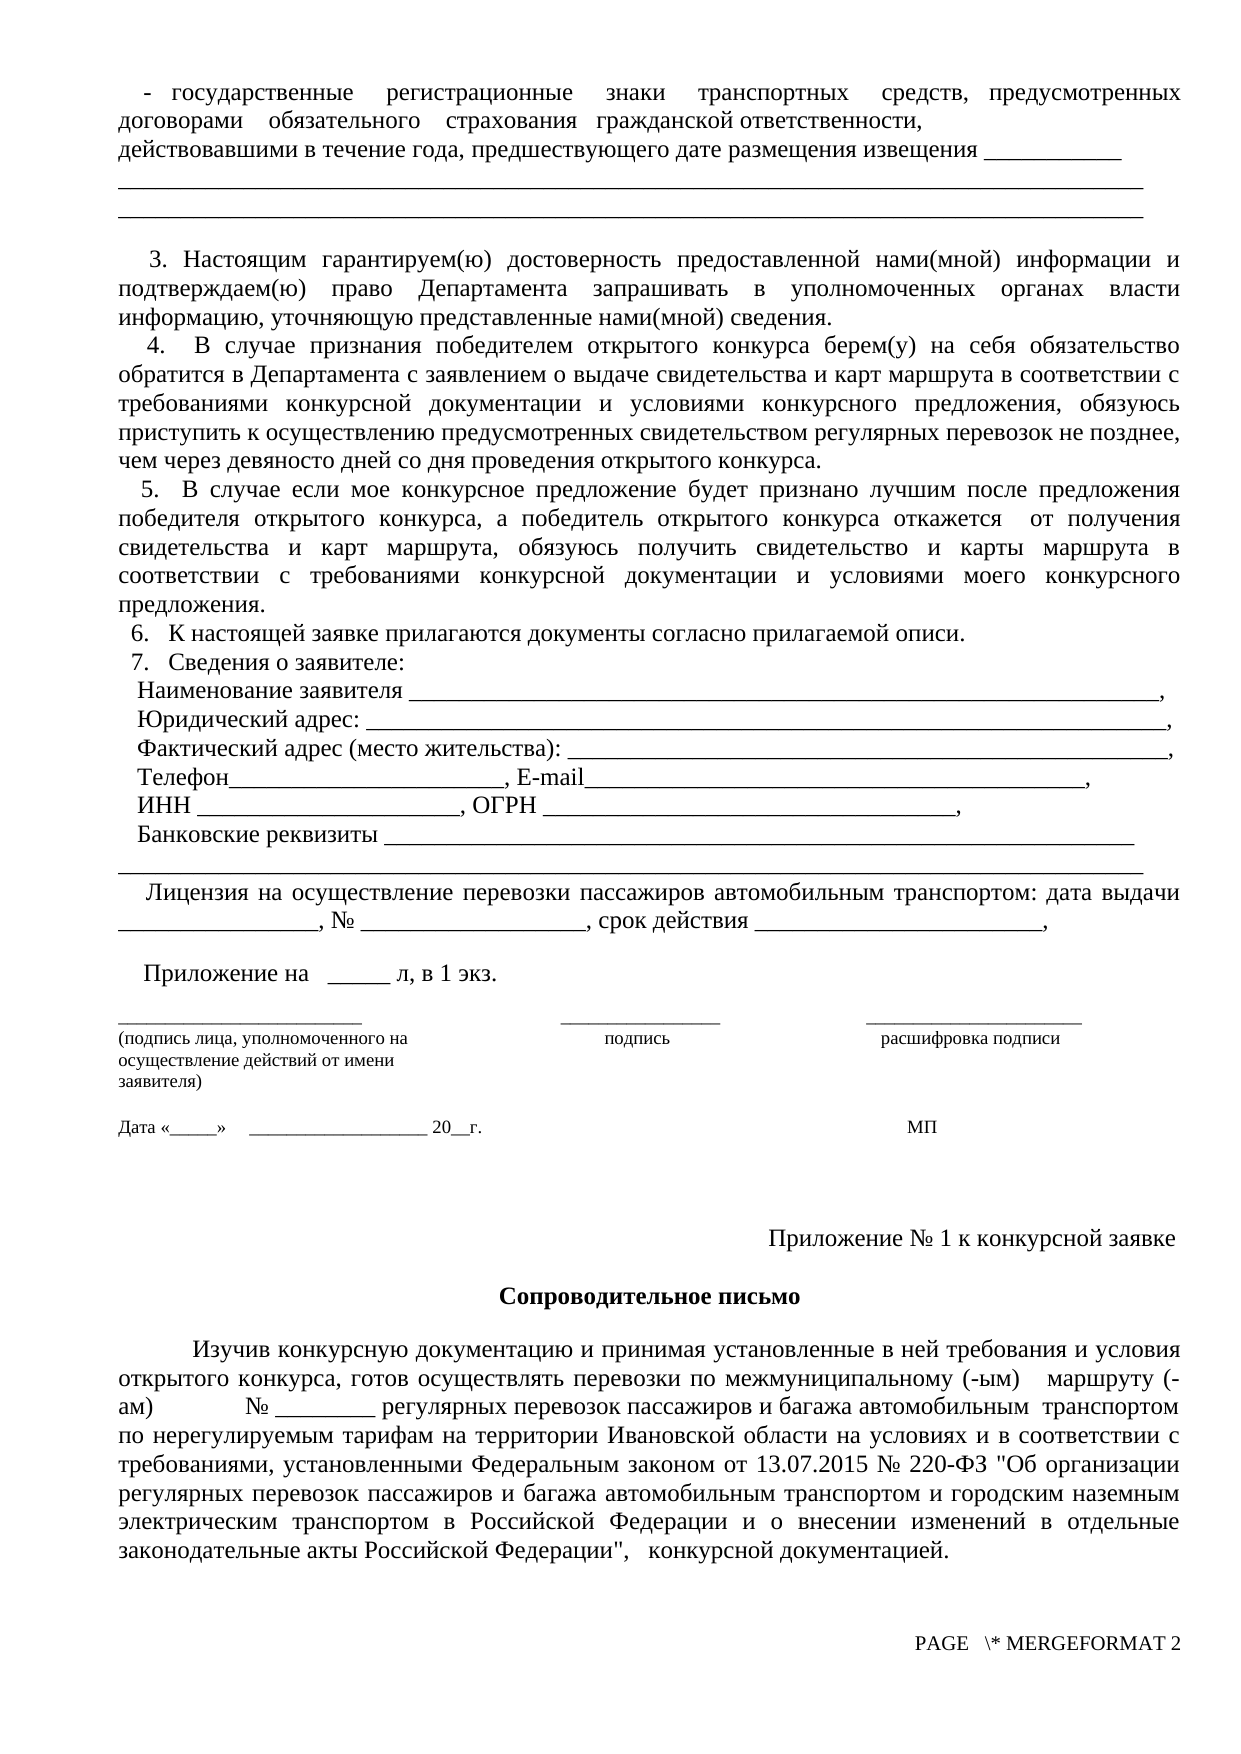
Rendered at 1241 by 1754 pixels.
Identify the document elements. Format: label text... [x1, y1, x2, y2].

text Юридический адрес: ________________________________________________________________, [118, 704, 1181, 733]
text __________________________________________________________________________________ [118, 848, 1181, 877]
text Сопроводительное письмо [118, 1281, 1181, 1310]
text Приложение на _____ л, в 1 экз. [118, 958, 1181, 987]
text Фактический адрес (место жительства): ________________________________________________, [118, 733, 1181, 762]
text Приложение № 1 к конкурсной заявке [118, 1223, 1181, 1252]
text ИНН _____________________, ОГРН _________________________________, [118, 790, 1181, 819]
text осуществление действий от имени [118, 1048, 1181, 1070]
text 5. В случае если мое конкурсное предложение будет признано лучшим после предложения победителя открытого конкурса, а победитель открытого конкурса откажется от получения свидетельства и карт маршрута, обязуюсь получить свидетельство и карты маршрута в соответствии с требованиями конкурсной документации и условиями моего конкурсного предложения. [118, 474, 1181, 618]
text Лицензия на осуществление перевозки пассажиров автомобильным транспортом: дата выдачи ________________, № __________________, срок действия _______________________, [118, 877, 1181, 934]
text заявителя) [118, 1070, 1181, 1092]
text Дата «_____» ___________________ 20__г. МП [118, 1116, 1181, 1137]
text 4. В случае признания победителем открытого конкурса берем(у) на себя обязательство обратится в Департамента с заявлением о выдаче свидетельства и карт маршрута в соответствии с требованиями конкурсной документации и условиями конкурсного предложения, обязуюсь приступить к осуществлению предусмотренных свидетельством регулярных перевозок не позднее, чем через девяносто дней со дня проведения открытого конкурса. [118, 330, 1181, 474]
text __________________________________________________________________________________ [118, 163, 1181, 192]
text 3. Настоящим гарантируем(ю) достоверность предоставленной нами(мной) информации и подтверждаем(ю) право Департамента запрашивать в уполномоченных органах власти информацию, уточняющую представленные нами(мной) сведения. [118, 244, 1181, 330]
text Изучив конкурсную документацию и принимая установленные в ней требования и условия открытого конкурса, готов осуществлять перевозки по межмуниципальному (-ым) маршруту (-ам) № ________ регулярных перевозок пассажиров и багажа автомобильным транспортом по нерегулируемым тарифам на территории Ивановской области на условиях и в соответствии с требованиями, установленными Федеральным законом от 13.07.2015 № 220-ФЗ "Об организации регулярных перевозок пассажиров и багажа автомобильным транспортом и городским наземным электрическим транспортом в Российской Федерации и о внесении изменений в отдельные законодательные акты Российской Федерации", конкурсной документацией. [118, 1334, 1181, 1564]
text Телефон______________________, Е-mail________________________________________, [118, 762, 1181, 790]
text Наименование заявителя ____________________________________________________________, [118, 675, 1181, 704]
text - государственные регистрационные знаки транспортных средств, предусмотренных договорами обязательного страхования гражданской ответственности, [118, 77, 1181, 134]
text __________________________________________________________________________________ [118, 192, 1181, 221]
text (подпись лица, уполномоченного на подпись расшифровка подписи [118, 1027, 1181, 1048]
text Банковские реквизиты ____________________________________________________________ [118, 819, 1181, 848]
text 6. К настоящей заявке прилагаются документы согласно прилагаемой описи. [118, 618, 1181, 647]
text 7. Сведения о заявителе: [118, 647, 1181, 675]
text действовавшими в течение года, предшествующего дате размещения извещения ___________ [118, 134, 1181, 163]
text __________________________ _________________ _______________________ [118, 1005, 1181, 1027]
